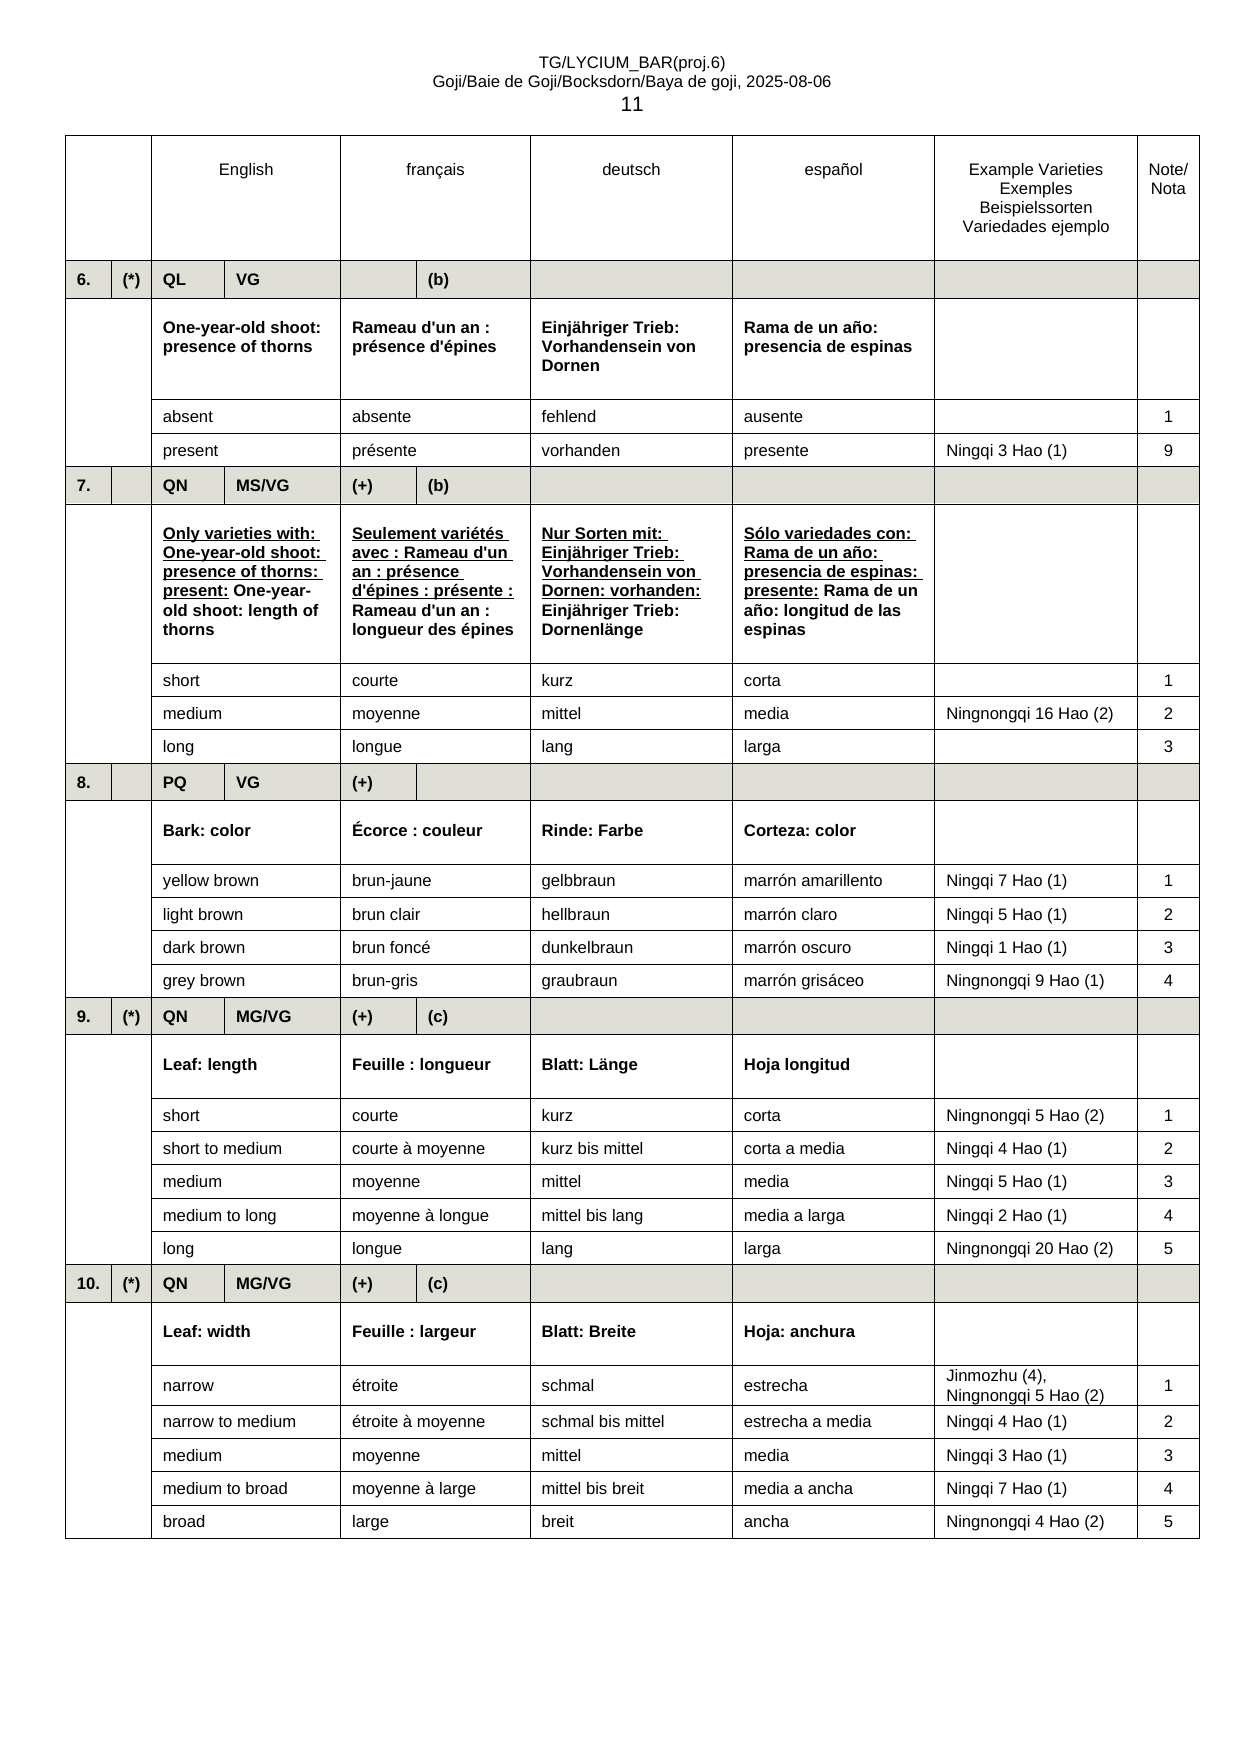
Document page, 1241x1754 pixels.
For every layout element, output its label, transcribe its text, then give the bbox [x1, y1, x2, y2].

table_cell PQ [152, 764, 224, 800]
table_cell media [733, 697, 934, 729]
table_cell larga [733, 1232, 934, 1264]
table_cell large [341, 1506, 530, 1538]
table_cell 3 [1138, 1165, 1199, 1198]
table_cell Bark: color [152, 801, 340, 863]
table_cell courte à moyenne [341, 1132, 530, 1164]
table_cell medium to broad [152, 1472, 340, 1504]
table_header [66, 136, 151, 260]
table_cell 8. [66, 764, 111, 800]
table_cell Ningqi 5 Hao (1) [935, 1165, 1137, 1198]
table_cell [531, 998, 732, 1034]
table_cell (+) [341, 998, 416, 1034]
table_cell étroite [341, 1366, 530, 1404]
table_cell schmal bis mittel [531, 1406, 732, 1438]
table_cell 2 [1138, 697, 1199, 729]
table_cell [66, 299, 151, 466]
table_cell light brown [152, 898, 340, 930]
table_cell [935, 505, 1137, 663]
table_cell Ningqi 3 Hao (1) [935, 434, 1137, 466]
table_cell Einjähriger Trieb: Vorhandensein von Dornen [531, 299, 732, 399]
table_cell [66, 1303, 151, 1538]
table_cell 4 [1138, 965, 1199, 997]
table_cell present [152, 434, 340, 466]
table_cell lang [531, 1232, 732, 1264]
table_cell (+) [341, 1265, 416, 1302]
table_cell Corteza: color [733, 801, 934, 863]
table_cell [1138, 299, 1199, 399]
table_cell [935, 664, 1137, 696]
table_cell [935, 299, 1137, 399]
table_cell VG [225, 764, 340, 800]
table_cell Ningnongqi 5 Hao (2) [935, 1099, 1137, 1131]
table_cell Ningqi 2 Hao (1) [935, 1199, 1137, 1231]
table_cell (b) [417, 467, 530, 503]
table_cell [1138, 261, 1199, 298]
table_cell Ningnongqi 20 Hao (2) [935, 1232, 1137, 1264]
table_cell Écorce : couleur [341, 801, 530, 863]
table_cell (c) [417, 998, 530, 1034]
table_cell Seulement variétés avec : Rameau d'un an : présence d'épines : présente : Rameau d'un an : longueur des épines [341, 505, 530, 663]
table_cell 1 [1138, 400, 1199, 433]
table_cell Ningqi 4 Hao (1) [935, 1406, 1137, 1438]
table_cell Leaf: length [152, 1035, 340, 1098]
table_cell Only varieties with: One-year-old shoot: presence of thorns: present: One-year-old shoot: length of thorns [152, 505, 340, 663]
table_cell corta [733, 1099, 934, 1131]
table_cell 1 [1138, 1099, 1199, 1131]
table_cell brun foncé [341, 931, 530, 963]
table_cell fehlend [531, 400, 732, 433]
table_cell [1138, 1303, 1199, 1365]
table_cell [733, 764, 934, 800]
table_cell 9. [66, 998, 111, 1034]
table_header English [152, 136, 340, 260]
table_cell mittel [531, 1165, 732, 1198]
table_cell short [152, 664, 340, 696]
table_cell QN [152, 1265, 224, 1302]
table_cell 6. [66, 261, 111, 298]
table_header deutsch [531, 136, 732, 260]
table_cell [935, 801, 1137, 863]
table_header Note/ Nota [1138, 136, 1199, 260]
table_cell VG [225, 261, 340, 298]
table_cell [531, 1265, 732, 1302]
table_cell Sólo variedades con: Rama de un año: presencia de espinas: presente: Rama de un año: longitud de las espinas [733, 505, 934, 663]
table_cell lang [531, 730, 732, 763]
table_cell [935, 1265, 1137, 1302]
table_cell [66, 1035, 151, 1264]
table_cell [66, 505, 151, 763]
table_cell moyenne [341, 697, 530, 729]
table_cell medium [152, 1439, 340, 1471]
table_cell mittel bis breit [531, 1472, 732, 1504]
table_cell presente [733, 434, 934, 466]
table_cell QN [152, 998, 224, 1034]
table_cell longue [341, 730, 530, 763]
table_cell narrow [152, 1366, 340, 1404]
table_cell mittel bis lang [531, 1199, 732, 1231]
table_cell [935, 400, 1137, 433]
table_cell 1 [1138, 865, 1199, 897]
table_cell longue [341, 1232, 530, 1264]
table_header español [733, 136, 934, 260]
table_cell (*) [112, 261, 151, 298]
table_cell schmal [531, 1366, 732, 1404]
table_cell [112, 467, 151, 503]
table_cell kurz bis mittel [531, 1132, 732, 1164]
table_cell marrón oscuro [733, 931, 934, 963]
table_cell [1138, 998, 1199, 1034]
table_cell 3 [1138, 1439, 1199, 1471]
table_header français [341, 136, 530, 260]
table_cell Feuille : largeur [341, 1303, 530, 1365]
table_cell media a ancha [733, 1472, 934, 1504]
table_cell [733, 1265, 934, 1302]
table_cell corta a media [733, 1132, 934, 1164]
table_cell [531, 467, 732, 503]
table_cell mittel [531, 1439, 732, 1471]
table_cell 1 [1138, 664, 1199, 696]
table_cell dunkelbraun [531, 931, 732, 963]
table_cell 3 [1138, 730, 1199, 763]
table_cell Ningqi 3 Hao (1) [935, 1439, 1137, 1471]
table_cell [935, 1035, 1137, 1098]
table_cell yellow brown [152, 865, 340, 897]
table_cell One-year-old shoot: presence of thorns [152, 299, 340, 399]
table_cell 1 [1138, 1366, 1199, 1404]
table_cell 2 [1138, 898, 1199, 930]
table_cell Ningnongqi 16 Hao (2) [935, 697, 1137, 729]
table_cell broad [152, 1506, 340, 1538]
table_cell 4 [1138, 1472, 1199, 1504]
table_cell Ningqi 7 Hao (1) [935, 1472, 1137, 1504]
table_cell [1138, 1265, 1199, 1302]
table_cell [1138, 467, 1199, 503]
table_cell long [152, 730, 340, 763]
table_cell [1138, 801, 1199, 863]
table_cell 2 [1138, 1132, 1199, 1164]
table_cell Ningqi 4 Hao (1) [935, 1132, 1137, 1164]
table_cell moyenne à large [341, 1472, 530, 1504]
table_cell absente [341, 400, 530, 433]
table_cell [1138, 1035, 1199, 1098]
table_cell short to medium [152, 1132, 340, 1164]
table_header Example Varieties Exemples Beispielssorten Variedades ejemplo [935, 136, 1137, 260]
table_cell marrón grisáceo [733, 965, 934, 997]
table_cell 7. [66, 467, 111, 503]
table_cell moyenne [341, 1439, 530, 1471]
table_cell medium [152, 697, 340, 729]
table_cell gelbbraun [531, 865, 732, 897]
table_cell [935, 467, 1137, 503]
table_cell media [733, 1439, 934, 1471]
table_cell MS/VG [225, 467, 340, 503]
table_cell Rameau d'un an : présence d'épines [341, 299, 530, 399]
table_cell ancha [733, 1506, 934, 1538]
table_cell [417, 764, 530, 800]
table_cell brun clair [341, 898, 530, 930]
table_cell [531, 261, 732, 298]
table_cell brun-jaune [341, 865, 530, 897]
table_cell 4 [1138, 1199, 1199, 1231]
table_cell Blatt: Breite [531, 1303, 732, 1365]
table_cell [733, 467, 934, 503]
table_cell hellbraun [531, 898, 732, 930]
table_cell grey brown [152, 965, 340, 997]
table_cell 5 [1138, 1232, 1199, 1264]
table_cell présente [341, 434, 530, 466]
table_cell MG/VG [225, 1265, 340, 1302]
table_cell ausente [733, 400, 934, 433]
table_cell courte [341, 664, 530, 696]
table_cell 5 [1138, 1506, 1199, 1538]
table_cell mittel [531, 697, 732, 729]
table_cell (c) [417, 1265, 530, 1302]
table_cell 2 [1138, 1406, 1199, 1438]
table_cell (b) [417, 261, 530, 298]
table_cell [112, 764, 151, 800]
table_cell QN [152, 467, 224, 503]
table_cell estrecha [733, 1366, 934, 1404]
table_cell [1138, 764, 1199, 800]
table_cell larga [733, 730, 934, 763]
table_cell estrecha a media [733, 1406, 934, 1438]
table_cell marrón claro [733, 898, 934, 930]
table_cell Ningqi 5 Hao (1) [935, 898, 1137, 930]
table_cell Hoja longitud [733, 1035, 934, 1098]
table_cell courte [341, 1099, 530, 1131]
table_cell moyenne [341, 1165, 530, 1198]
table_cell [733, 261, 934, 298]
table_cell Hoja: anchura [733, 1303, 934, 1365]
table_cell brun-gris [341, 965, 530, 997]
table_cell (+) [341, 764, 416, 800]
table_cell long [152, 1232, 340, 1264]
table_cell [935, 764, 1137, 800]
table_cell media [733, 1165, 934, 1198]
table_cell MG/VG [225, 998, 340, 1034]
table_cell Ningqi 1 Hao (1) [935, 931, 1137, 963]
table_cell vorhanden [531, 434, 732, 466]
table_cell 3 [1138, 931, 1199, 963]
table_cell medium [152, 1165, 340, 1198]
table_cell [935, 261, 1137, 298]
table_cell Ningqi 7 Hao (1) [935, 865, 1137, 897]
table_cell kurz [531, 664, 732, 696]
table_cell [935, 730, 1137, 763]
table_cell breit [531, 1506, 732, 1538]
table_cell (*) [112, 1265, 151, 1302]
table_cell graubraun [531, 965, 732, 997]
table_cell (+) [341, 467, 416, 503]
table_cell kurz [531, 1099, 732, 1131]
table_cell marrón amarillento [733, 865, 934, 897]
table_cell Rinde: Farbe [531, 801, 732, 863]
table_cell 10. [66, 1265, 111, 1302]
table_cell [935, 998, 1137, 1034]
table_cell Rama de un año: presencia de espinas [733, 299, 934, 399]
table_cell dark brown [152, 931, 340, 963]
table_cell media a larga [733, 1199, 934, 1231]
table_cell [531, 764, 732, 800]
table_cell QL [152, 261, 224, 298]
table_cell Leaf: width [152, 1303, 340, 1365]
table_cell narrow to medium [152, 1406, 340, 1438]
table_cell absent [152, 400, 340, 433]
table_cell 9 [1138, 434, 1199, 466]
table_cell [341, 261, 416, 298]
table_cell medium to long [152, 1199, 340, 1231]
table_cell [66, 801, 151, 997]
table_cell (*) [112, 998, 151, 1034]
table_cell Ningnongqi 9 Hao (1) [935, 965, 1137, 997]
table_cell short [152, 1099, 340, 1131]
table_cell Blatt: Länge [531, 1035, 732, 1098]
table_cell [935, 1303, 1137, 1365]
table_cell [1138, 505, 1199, 663]
table_cell Feuille : longueur [341, 1035, 530, 1098]
table_cell [733, 998, 934, 1034]
table_cell Ningnongqi 4 Hao (2) [935, 1506, 1137, 1538]
table_cell Jinmozhu (4), Ningnongqi 5 Hao (2) [935, 1366, 1137, 1404]
table_cell moyenne à longue [341, 1199, 530, 1231]
table_cell étroite à moyenne [341, 1406, 530, 1438]
table_cell Nur Sorten mit: Einjähriger Trieb: Vorhandensein von Dornen: vorhanden: Einjähriger Trieb: Dornenlänge [531, 505, 732, 663]
table_cell corta [733, 664, 934, 696]
